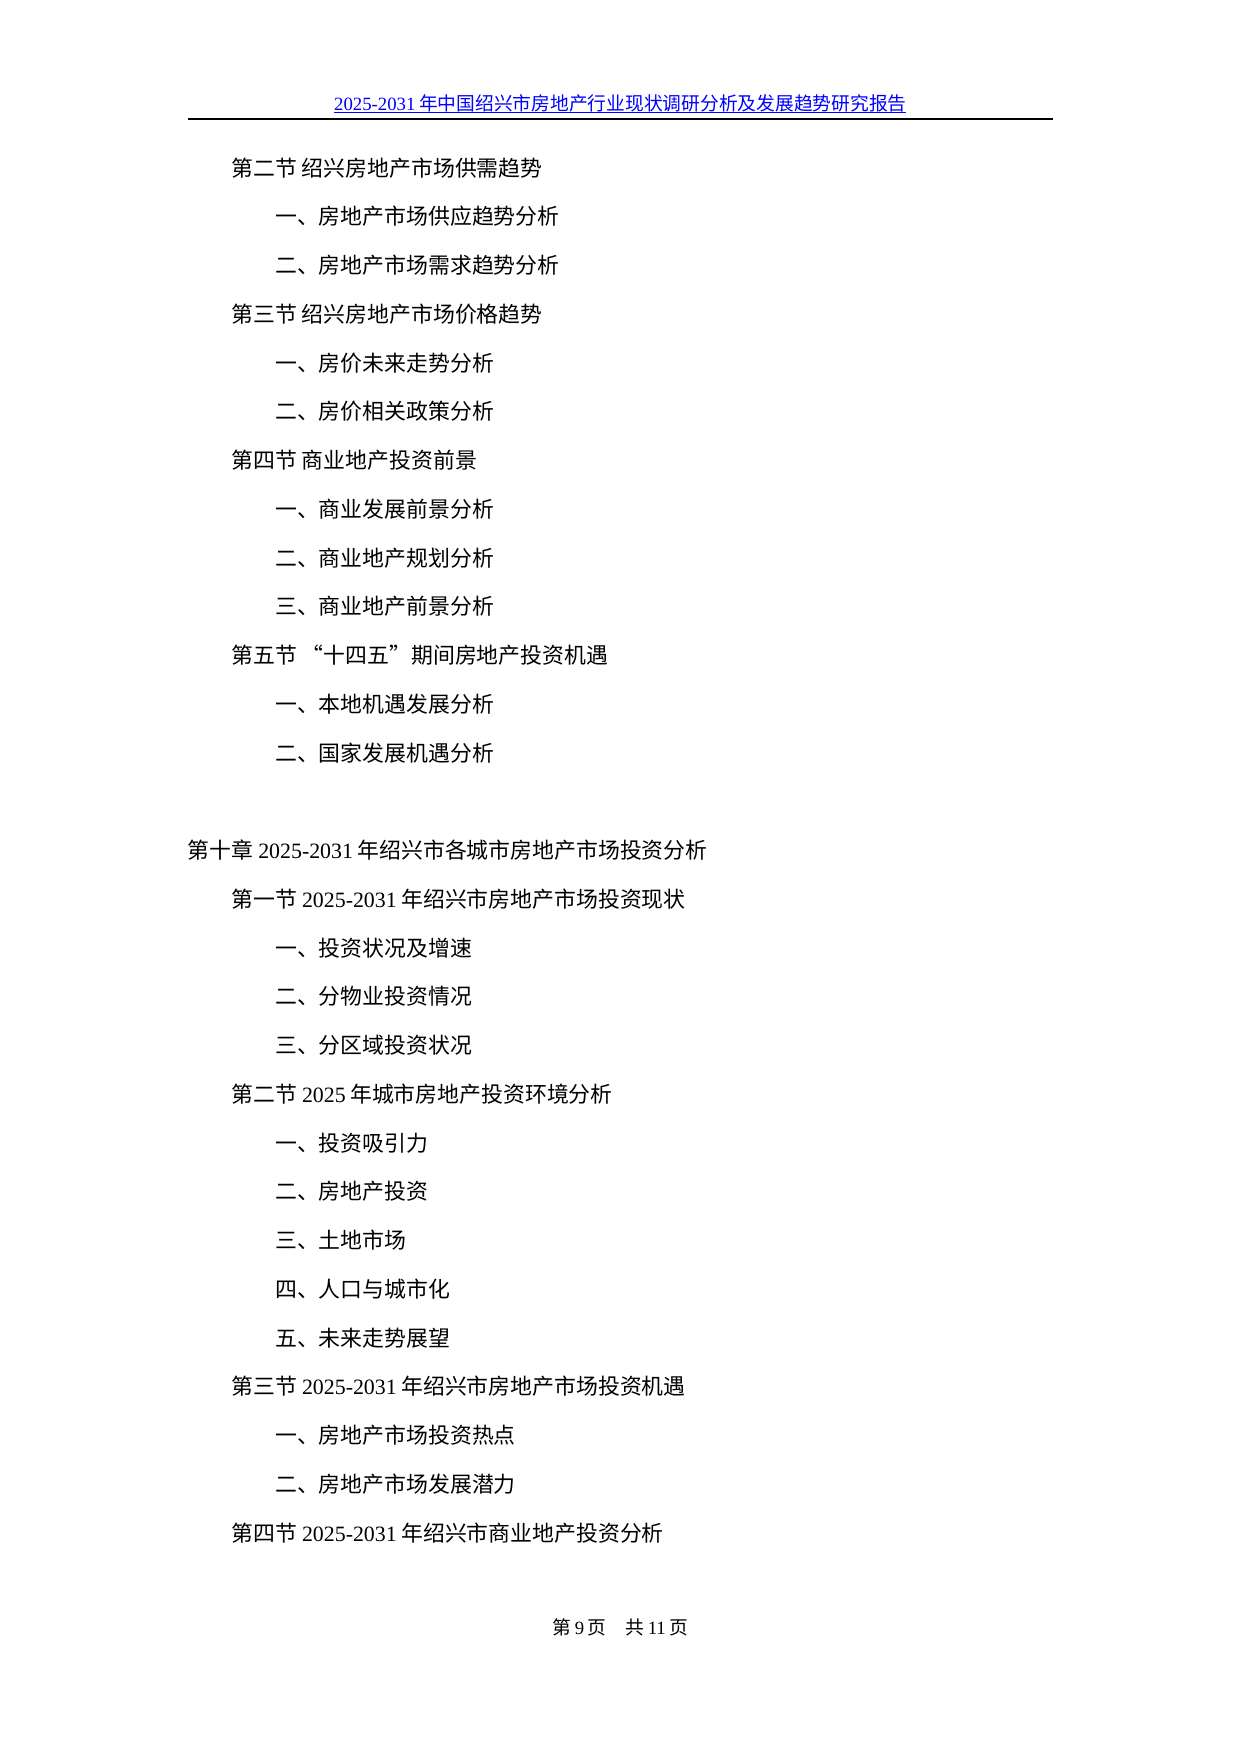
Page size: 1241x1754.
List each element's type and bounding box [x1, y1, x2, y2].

text [187, 150, 1053, 1548]
